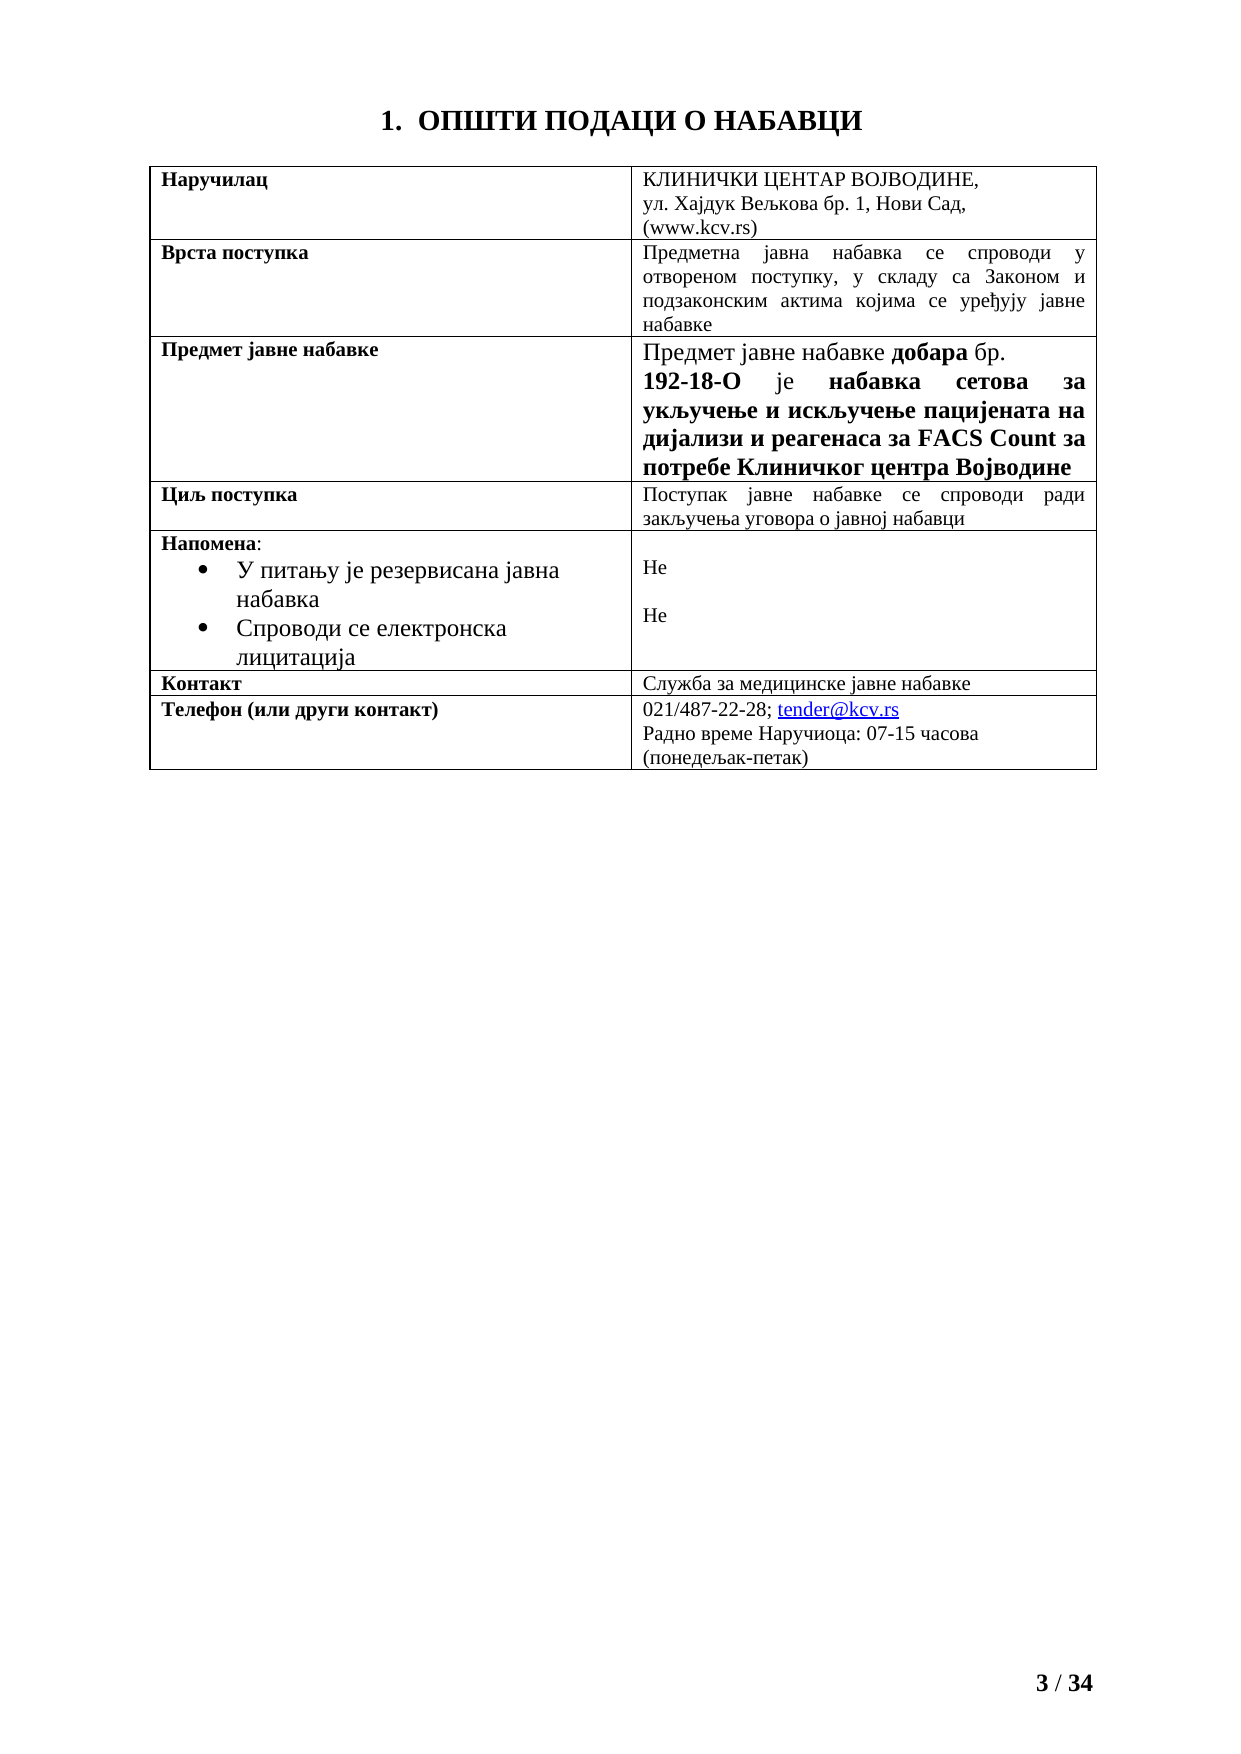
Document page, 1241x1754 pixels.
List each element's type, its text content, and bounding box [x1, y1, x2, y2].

table_cell Предмет јавне набавке добара бр. 192-18-O је набавка сетова за укључење и искључење пацијената на дијализи и реагенаса за FACS Count за потребе Клиничког центра Војводине [632, 337, 1096, 481]
table_header КЛИНИЧКИ ЦЕНТАР ВОЈВОДИНЕ, ул. Хајдук Вељкова бр. 1, Нови Сад, (www.kcv.rs) [632, 167, 1096, 239]
table_cell Контакт [151, 671, 631, 695]
table_cell Поступак јавне набавке се спроводи ради закључења уговора о јавној набавци [632, 482, 1096, 530]
table_header Наручилац [151, 167, 631, 239]
table_cell Врста поступка [151, 240, 631, 336]
table_cell Напомена: У питању је резервисана јавна набавка Спроводи се електронска лицитација [151, 531, 631, 670]
table_cell Циљ поступка [151, 482, 631, 530]
table_cell Телефон (или други контакт) [151, 696, 631, 769]
subtitle ОПШТИ ПОДАЦИ О НАБАВЦИ [150, 103, 1093, 137]
table_cell Предметна јавна набавка се спроводи у отвореном поступку, у складу са Законом и подзаконским актима којима се уређују јавне набавке [632, 240, 1096, 336]
table_cell Предмет јавне набавке [151, 337, 631, 481]
table_cell 021/487-22-28; tender@kcv.rs Радно време Наручиоца: 07-15 часова (понедељак-петак) [632, 696, 1096, 769]
table_cell Не Не [632, 531, 1096, 670]
table_cell Служба за медицинске јавне набавке [632, 671, 1096, 695]
